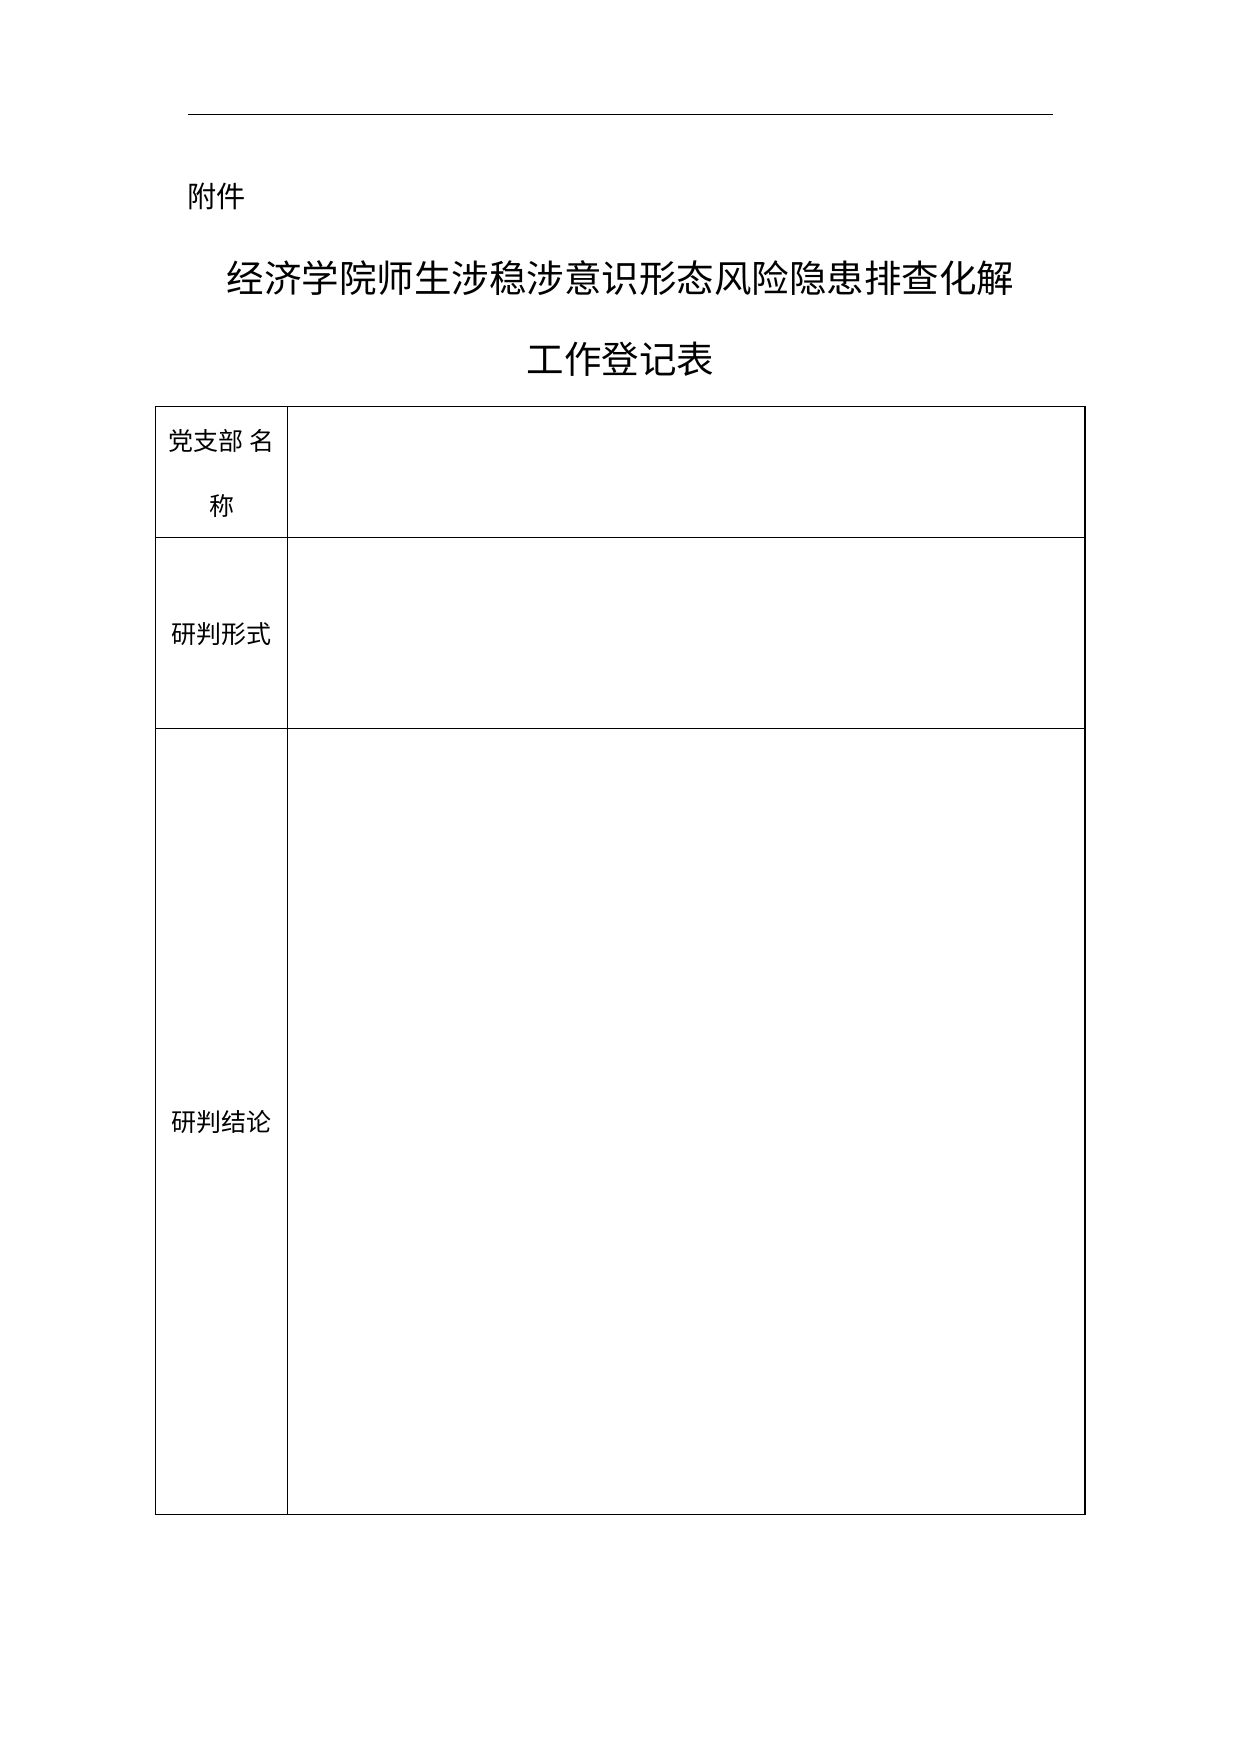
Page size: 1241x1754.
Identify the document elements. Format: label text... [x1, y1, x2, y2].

table_header [288, 407, 1084, 537]
text 经济学院师生涉稳涉意识形态风险隐患排查化解 [187, 243, 1053, 308]
text 附件 [187, 162, 1053, 227]
table_header 党支部 名称 [156, 407, 287, 537]
table_cell [288, 538, 1084, 728]
table_cell 研判形式 [156, 538, 287, 728]
text 工作登记表 [187, 324, 1053, 389]
table_cell [288, 729, 1084, 1513]
table_cell 研判结论 [156, 729, 287, 1513]
